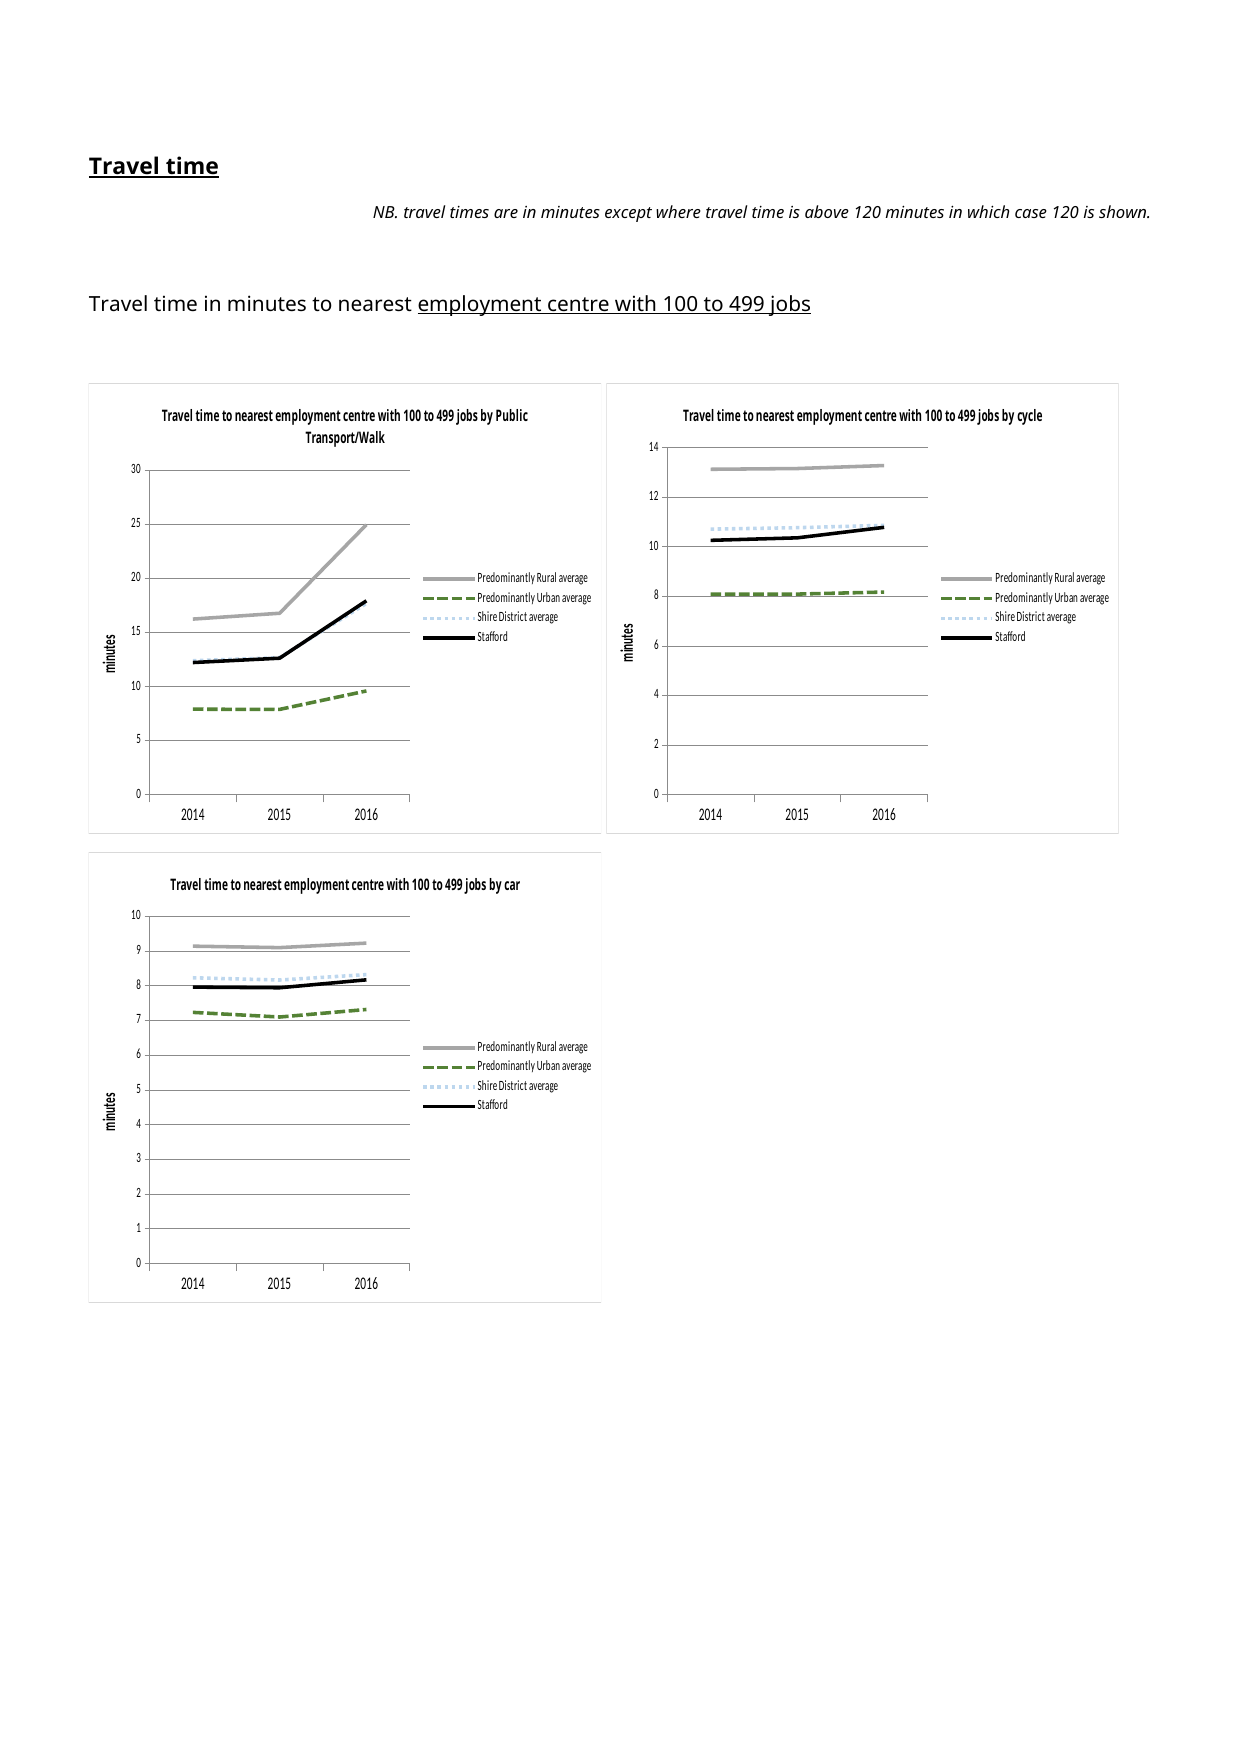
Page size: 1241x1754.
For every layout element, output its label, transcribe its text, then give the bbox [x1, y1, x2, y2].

text NB. travel times are in minutes except where travel time is above 120 minutes in which case 120 is shown. [89, 200, 1152, 223]
text Travel time [89, 150, 1152, 181]
text Travel time in minutes to nearest employment centre with 100 to 499 jobs [89, 289, 1152, 317]
